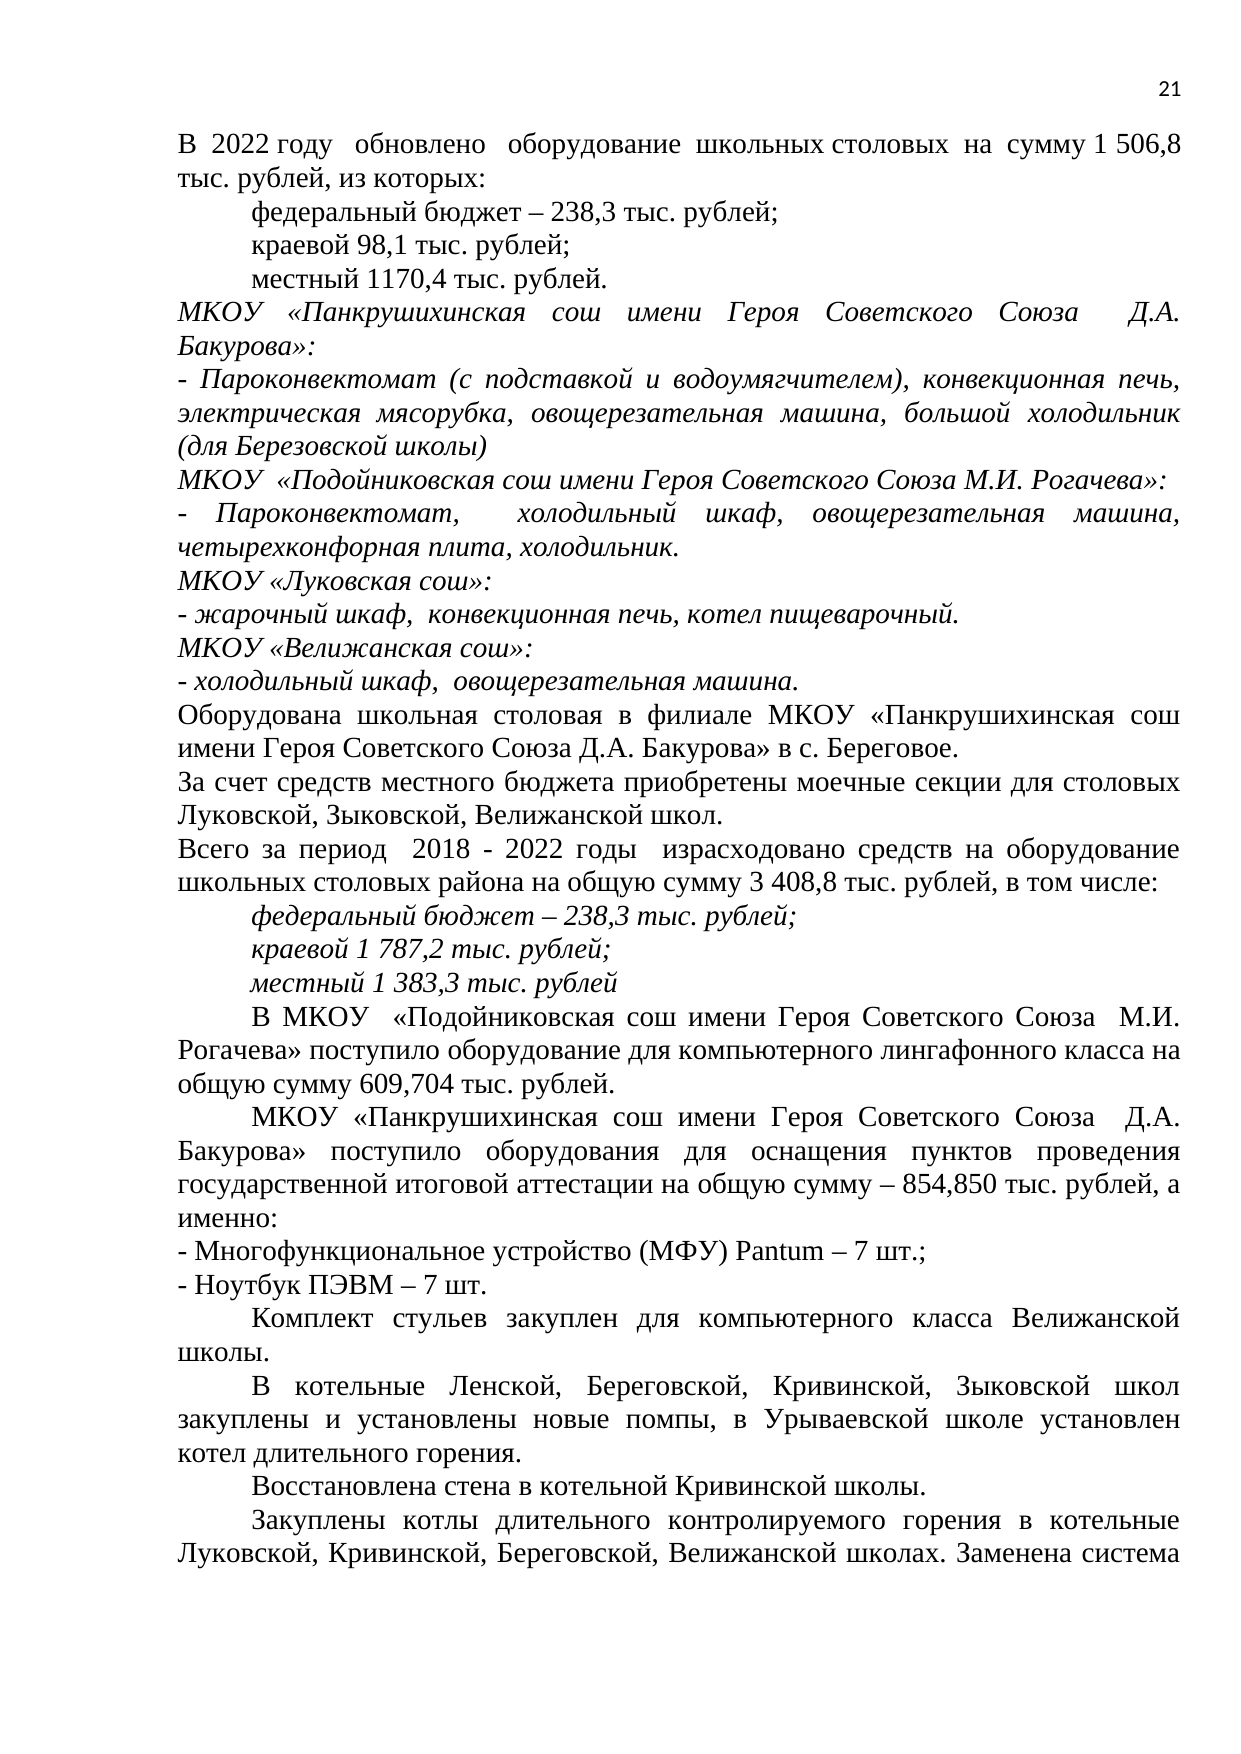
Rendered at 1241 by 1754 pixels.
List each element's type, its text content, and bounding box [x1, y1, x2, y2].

text краевой 1 787,2 тыс. рублей; [177, 932, 1181, 965]
text В 2022 году обновлено оборудование школьных столовых на сумму 1 506,8 тыс. рублей, из которых: [177, 127, 1181, 194]
text В МКОУ «Подойниковская сош имени Героя Советского Союза М.И. Рогачева» поступило оборудование для компьютерного лингафонного класса на общую сумму 609,704 тыс. рублей. [177, 999, 1181, 1099]
text - жарочный шкаф, конвекционная печь, котел пищеварочный. [177, 596, 1181, 630]
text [177, 1502, 1181, 1569]
text МКОУ «Панкрушихинская сош имени Героя Советского Союза Д.А. Бакурова» поступило оборудования для оснащения пунктов проведения государственной итоговой аттестации на общую сумму – 854,850 тыс. рублей, а именно: [177, 1099, 1181, 1233]
text - Многофункциональное устройство (МФУ) Pantum – 7 шт.; [177, 1233, 1181, 1267]
text В котельные Ленской, Береговской, Кривинской, Зыковской школ закуплены и установлены новые помпы, в Урываевской школе установлен котел длительного горения. [177, 1368, 1181, 1468]
text Оборудована школьная столовая в филиале МКОУ «Панкрушихинская сош имени Героя Советского Союза Д.А. Бакурова» в с. Береговое. [177, 697, 1181, 764]
text Восстановлена стена в котельной Кривинской школы. [177, 1468, 1181, 1502]
text местный 1 383,3 тыс. рублей [177, 965, 1181, 999]
text - холодильный шкаф, овощерезательная машина. [177, 663, 1181, 697]
text За счет средств местного бюджета приобретены моечные секции для столовых Луковской, Зыковской, Велижанской школ. [177, 764, 1181, 831]
text краевой 98,1 тыс. рублей; [177, 227, 1181, 261]
text МКОУ «Велижанская сош»: [177, 630, 1181, 663]
text - Пароконвектомат, холодильный шкаф, овощерезательная машина, четырехконфорная плита, холодильник. [177, 496, 1181, 563]
text федеральный бюджет – 238,3 тыс. рублей; [177, 898, 1181, 932]
text Комплект стульев закуплен для компьютерного класса Велижанской школы. [177, 1301, 1181, 1368]
text - Ноутбук ПЭВМ – 7 шт. [177, 1267, 1181, 1301]
text федеральный бюджет – 238,3 тыс. рублей; [177, 194, 1181, 227]
text - Пароконвектомат (с подставкой и водоумягчителем), конвекционная печь, электрическая мясорубка, овощерезательная машина, большой холодильник (для Березовской школы) [177, 361, 1181, 462]
text Всего за период 2018 - 2022 годы израсходовано средств на оборудование школьных столовых района на общую сумму 3 408,8 тыс. рублей, в том числе: [177, 831, 1181, 898]
text МКОУ «Панкрушихинская сош имени Героя Советского Союза Д.А. Бакурова»: [177, 294, 1181, 361]
text МКОУ «Луковская сош»: [177, 563, 1181, 596]
text местный 1170,4 тыс. рублей. [177, 261, 1181, 294]
text МКОУ «Подойниковская сош имени Героя Советского Союза М.И. Рогачева»: [177, 462, 1181, 496]
